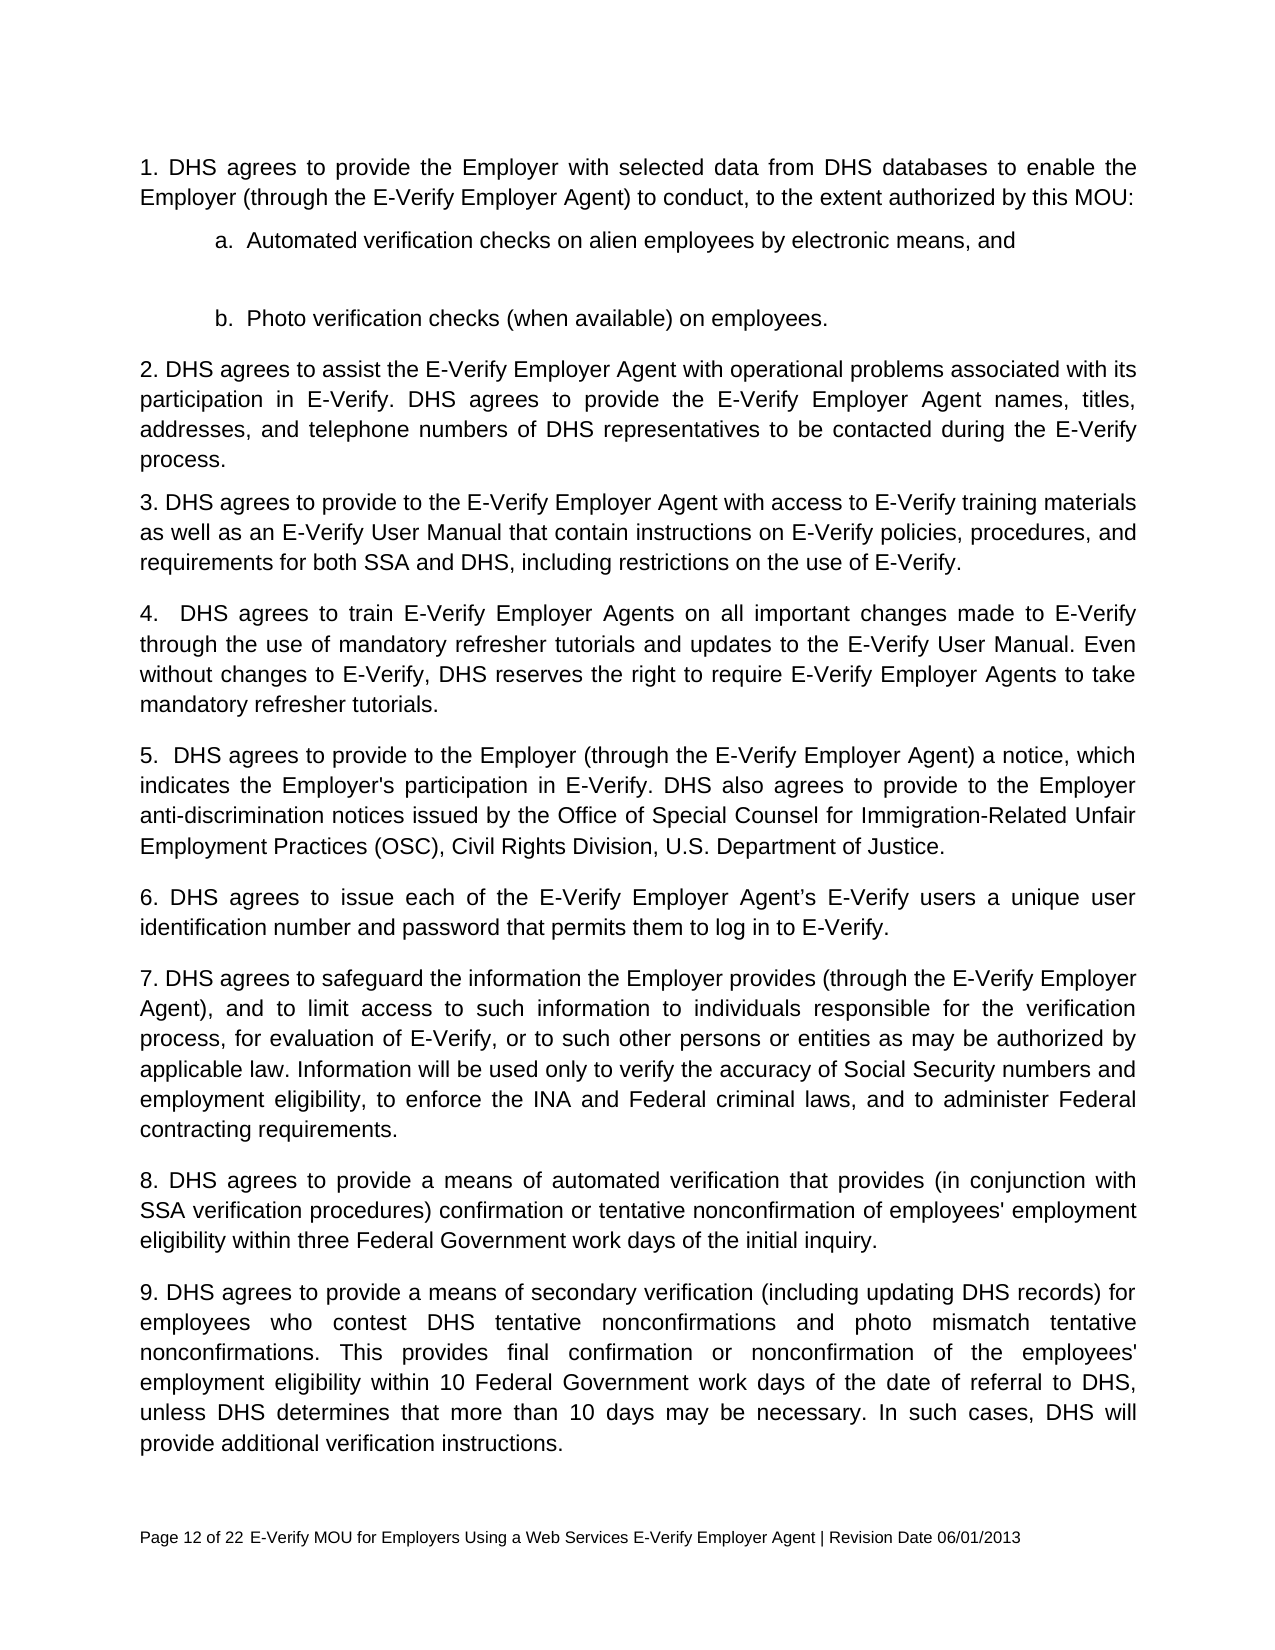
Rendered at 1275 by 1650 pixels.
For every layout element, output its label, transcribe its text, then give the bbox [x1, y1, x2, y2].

text 6. DHS agrees to issue each of the E-Verify Employer Agent’s E-Verify users a unique user identification number and password that permits them to log in to E-Verify. [139, 884, 1137, 940]
text b. Photo verification checks (when available) on employees. [139, 304, 1137, 331]
text 5. DHS agrees to provide to the Employer (through the E-Verify Employer Agent) a notice, which indicates the Employer's participation in E-Verify. DHS also agrees to provide to the Employer anti-discrimination notices issued by the Office of Special Counsel for Immigration-Related Unfair Employment Practices (OSC), Civil Rights Division, U.S. Department of Justice. [139, 742, 1137, 859]
text 3. DHS agrees to provide to the E-Verify Employer Agent with access to E-Verify training materials as well as an E-Verify User Manual that contain instructions on E-Verify policies, procedures, and requirements for both SSA and DHS, including restrictions on the use of E-Verify. [139, 489, 1137, 576]
text 2. DHS agrees to assist the E-Verify Employer Agent with operational problems associated with its participation in E-Verify. DHS agrees to provide the E-Verify Employer Agent names, titles, addresses, and telephone numbers of DHS representatives to be contacted during the E-Verify process. [139, 356, 1137, 472]
text 8. DHS agrees to provide a means of automated verification that provides (in conjunction with SSA verification procedures) confirmation or tentative nonconfirmation of employees' employment eligibility within three Federal Government work days of the initial inquiry. [139, 1167, 1137, 1254]
text 9. DHS agrees to provide a means of secondary verification (including updating DHS records) for employees who contest DHS tentative nonconfirmations and photo mismatch tentative nonconfirmations. This provides final confirmation or nonconfirmation of the employees' employment eligibility within 10 Federal Government work days of the date of referral to DHS, unless DHS determines that more than 10 days may be necessary. In such cases, DHS will provide additional verification instructions. [139, 1278, 1137, 1456]
text 7. DHS agrees to safeguard the information the Employer provides (through the E-Verify Employer Agent), and to limit access to such information to individuals responsible for the verification process, for evaluation of E-Verify, or to such other persons or entities as may be authorized by applicable law. Information will be used only to verify the accuracy of Social Security numbers and employment eligibility, to enforce the INA and Federal criminal laws, and to administer Federal contracting requirements. [139, 965, 1137, 1142]
text 1. DHS agrees to provide the Employer with selected data from DHS databases to enable the Employer (through the E-Verify Employer Agent) to conduct, to the extent authorized by this MOU: [139, 154, 1137, 211]
list a. Automated verification checks on alien employees by electronic means, and [139, 227, 1137, 253]
text 4. DHS agrees to train E-Verify Employer Agents on all important changes made to E-Verify through the use of mandatory refresher tutorials and updates to the E-Verify User Manual. Even without changes to E-Verify, DHS reserves the right to require E-Verify Employer Agents to take mandatory refresher tutorials. [139, 600, 1137, 717]
